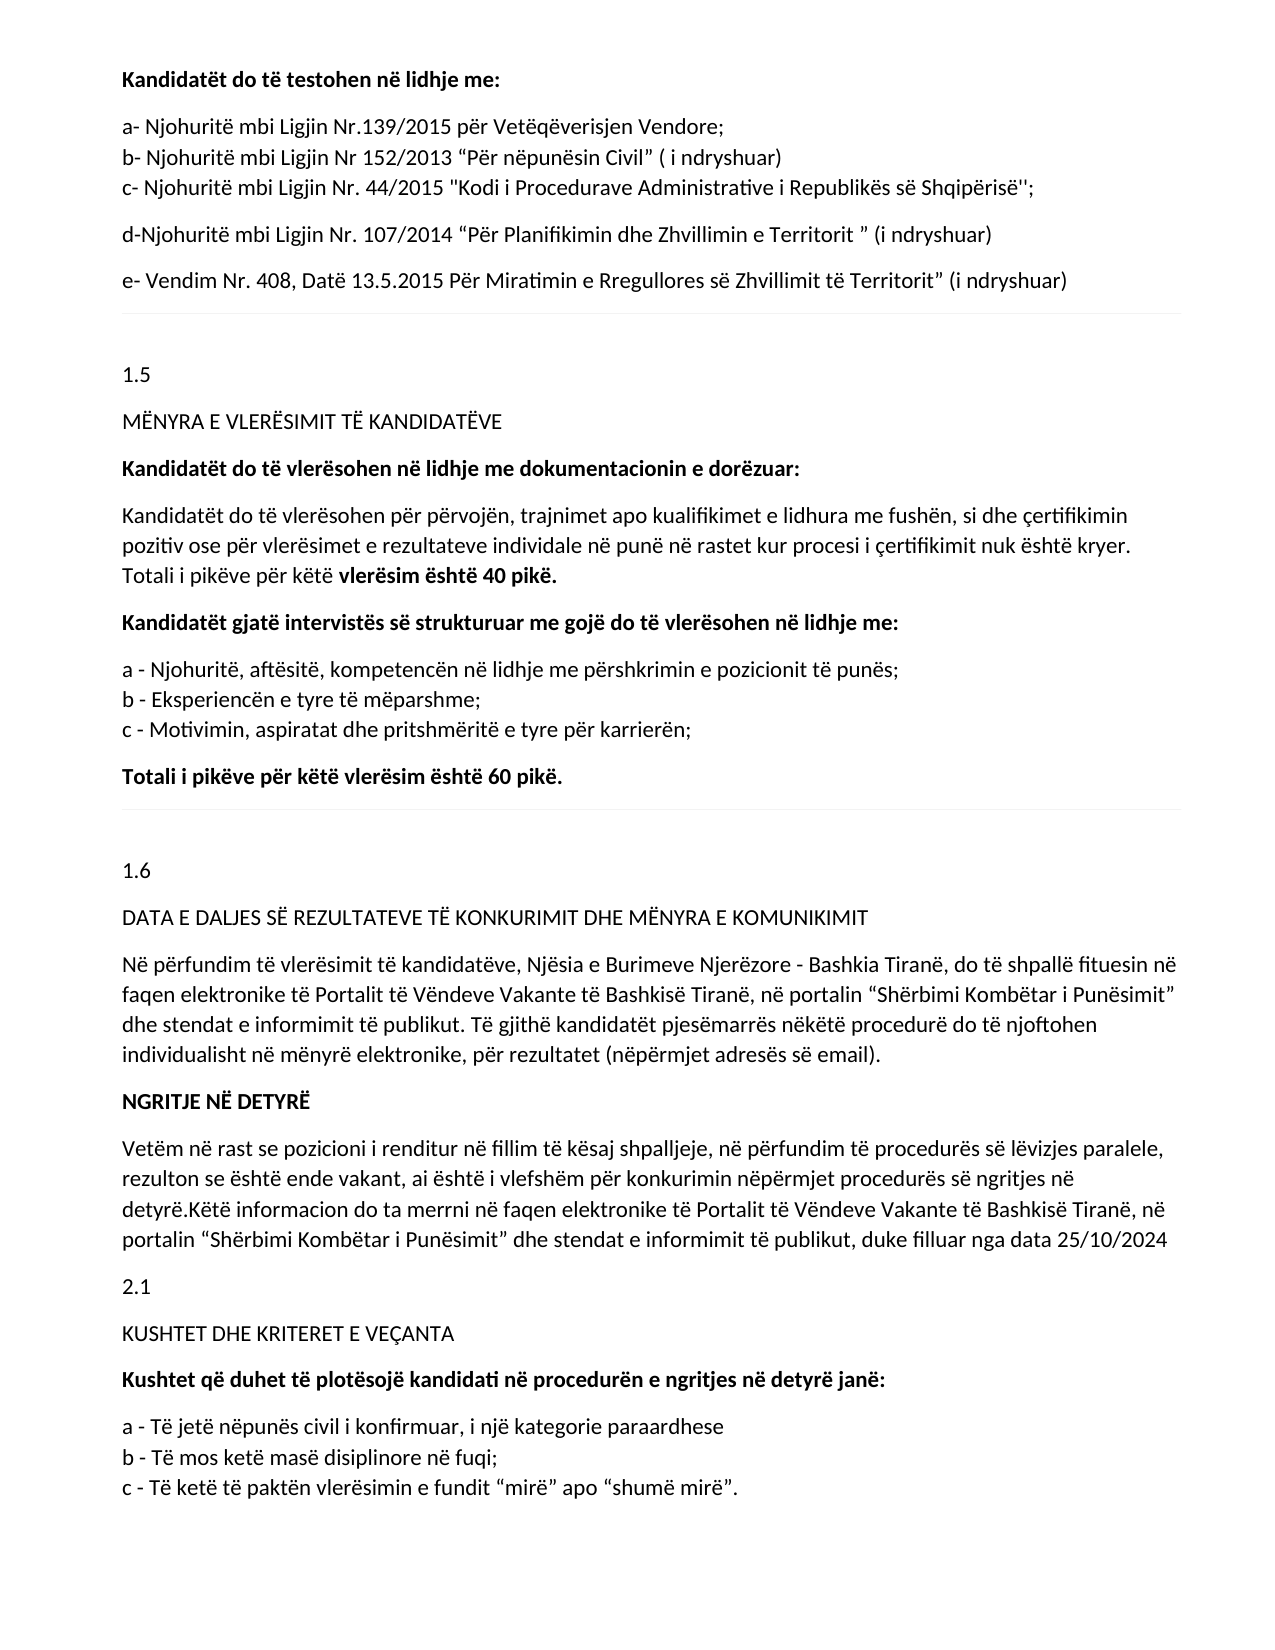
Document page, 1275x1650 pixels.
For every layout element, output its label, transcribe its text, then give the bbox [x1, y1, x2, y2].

text a - Njohuritë, aftësitë, kompetencën në lidhje me përshkrimin e pozicionit të punës; b - Eksperiencën e tyre të mëparshme; c - Motivimin, aspiratat dhe pritshmëritë e tyre për karrierën; [122, 655, 1181, 744]
text 2.1 [122, 1272, 1181, 1300]
text Kandidatët gjatë intervistës së strukturuar me gojë do të vlerësohen në lidhje me: [122, 608, 1181, 636]
text e- Vendim Nr. 408, Datë 13.5.2015 Për Miratimin e Rregullores së Zhvillimit të Territorit” (i ndryshuar) [122, 267, 1181, 295]
text 1.5 [122, 360, 1181, 388]
text Kushtet që duhet të plotësojë kandidati në procedurën e ngritjes në detyrë janë: [122, 1366, 1181, 1394]
text Vetëm në rast se pozicioni i renditur në fillim të kësaj shpalljeje, në përfundim të procedurës së lëvizjes paralele, rezulton se është ende vakant, ai është i vlefshëm për konkurimin nëpërmjet procedurës së ngritjes në detyrë.Këtë informacion do ta merrni në faqen elektronike të Portalit të Vëndeve Vakante të Bashkisë Tiranë, në portalin “Shërbimi Kombëtar i Punësimit” dhe stendat e informimit të publikut, duke filluar nga data 25/10/2024 [122, 1134, 1181, 1253]
text DATA E DALJES SË REZULTATEVE TË KONKURIMIT DHE MËNYRA E KOMUNIKIMIT [122, 903, 1181, 931]
text Në përfundim të vlerësimit të kandidatëve, Njësia e Burimeve Njerëzore - Bashkia Tiranë, do të shpallë fituesin në faqen elektronike të Portalit të Vëndeve Vakante të Bashkisë Tiranë, në portalin “Shërbimi Kombëtar i Punësimit” dhe stendat e informimit të publikut. Të gjithë kandidatët pjesëmarrës nëkëtë procedurë do të njoftohen individualisht në mënyrë elektronike, për rezultatet (nëpërmjet adresës së email). [122, 950, 1181, 1069]
text Kandidatët do të testohen në lidhje me: [122, 66, 1181, 94]
text a - Të jetë nëpunës civil i konfirmuar, i një kategorie paraardhese b - Të mos ketë masë disiplinore në fuqi; c - Të ketë të paktën vlerësimin e fundit “mirë” apo “shumë mirë”. [122, 1412, 1181, 1501]
text NGRITJE NË DETYRË [122, 1087, 1181, 1116]
text 1.6 [122, 856, 1181, 884]
text Totali i pikëve për këtë vlerësim është 60 pikë. [122, 762, 1181, 791]
text d-Njohuritë mbi Ligjin Nr. 107/2014 “Për Planifikimin dhe Zhvillimin e Territorit ” (i ndryshuar) [122, 220, 1181, 248]
text MËNYRA E VLERËSIMIT TË KANDIDATËVE [122, 407, 1181, 435]
text KUSHTET DHE KRITERET E VEÇANTA [122, 1319, 1181, 1347]
text Kandidatët do të vlerësohen në lidhje me dokumentacionin e dorëzuar: [122, 454, 1181, 482]
text Kandidatët do të vlerësohen për përvojën, trajnimet apo kualifikimet e lidhura me fushën, si dhe çertifikimin pozitiv ose për vlerësimet e rezultateve individale në punë në rastet kur procesi i çertifikimit nuk është kryer. Totali i pikëve për këtë vlerësim është 40 pikë. [122, 501, 1181, 589]
text a- Njohuritë mbi Ligjin Nr.139/2015 për Vetëqëverisjen Vendore; b- Njohuritë mbi Ligjin Nr 152/2013 “Për nëpunësin Civil” ( i ndryshuar) c- Njohuritë mbi Ligjin Nr. 44/2015 "Kodi i Procedurave Administrative i Republikës së Shqipërisë''; [122, 112, 1181, 201]
